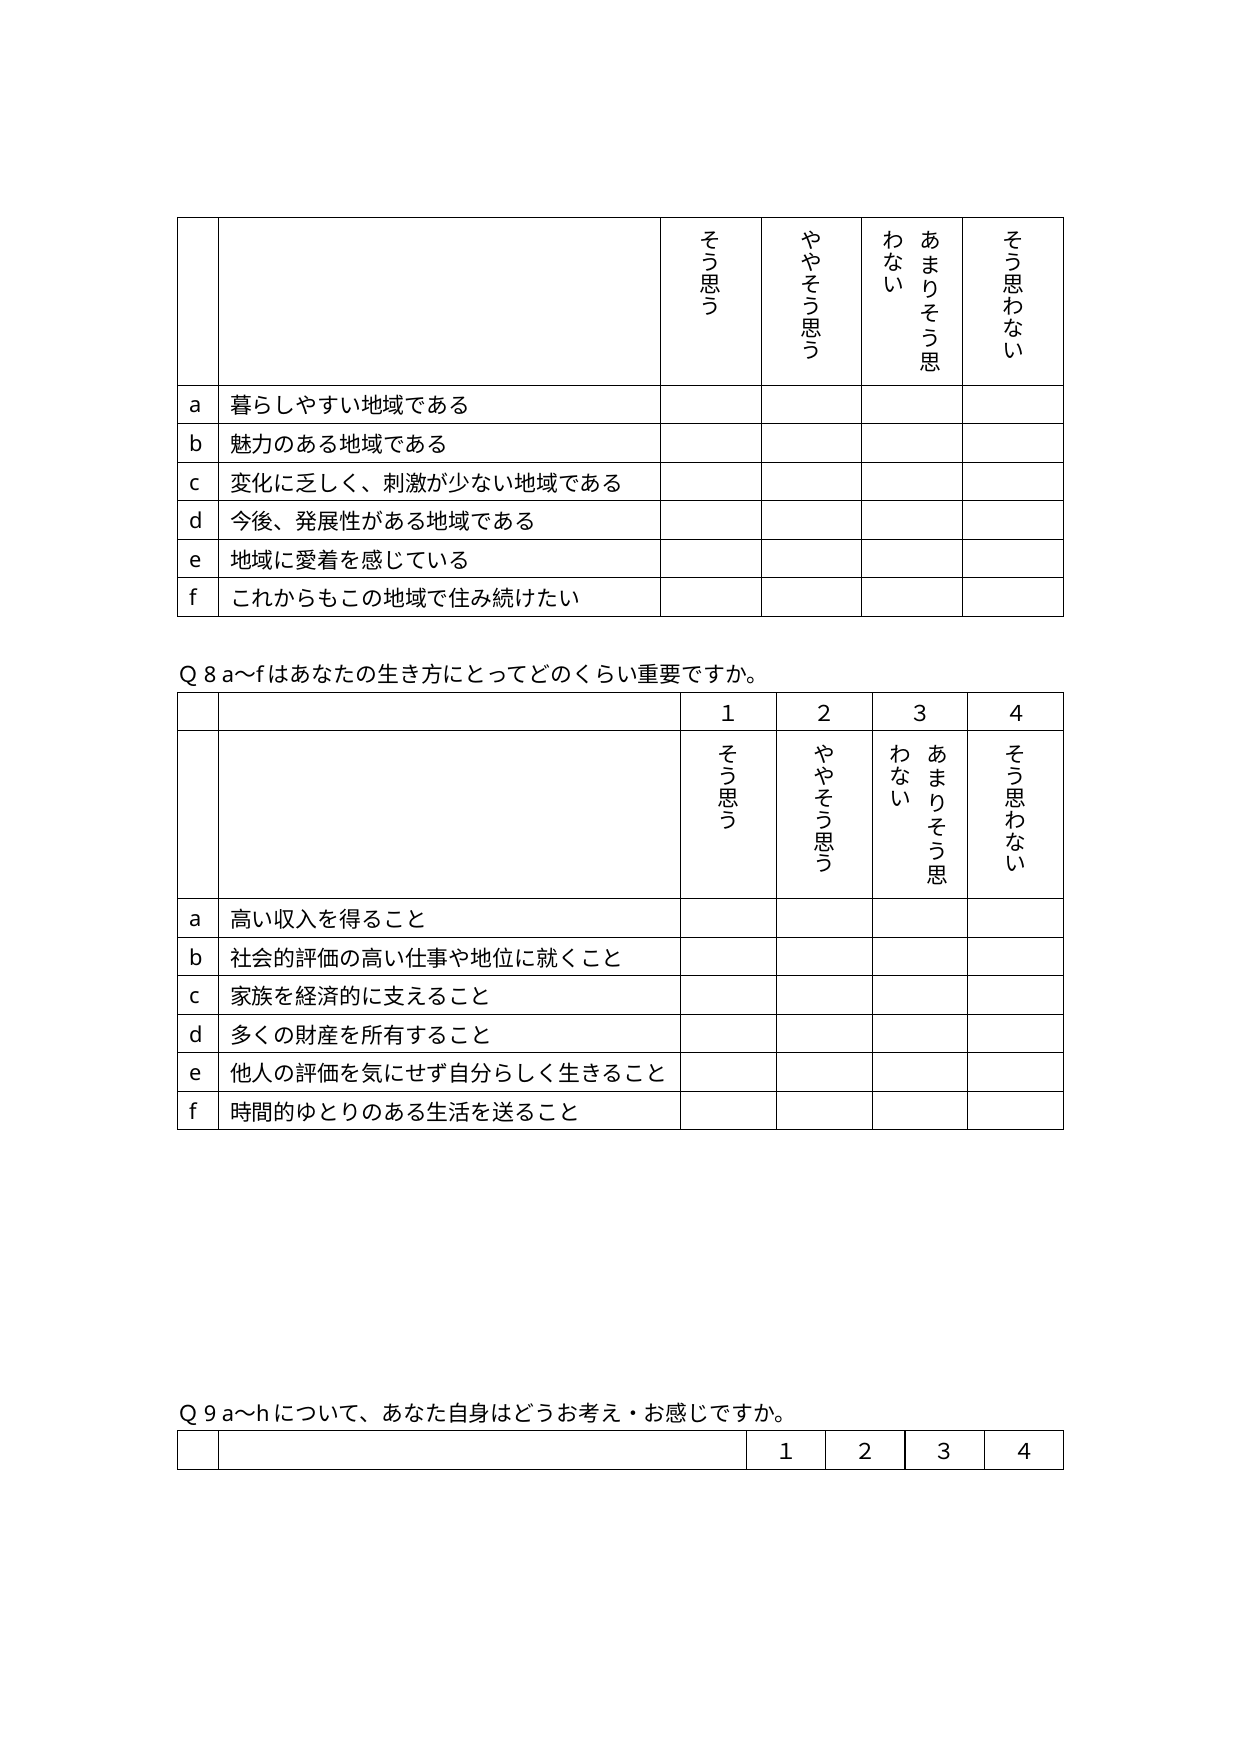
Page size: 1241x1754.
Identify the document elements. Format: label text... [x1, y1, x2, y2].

table_cell ややそう思う [762, 218, 861, 384]
table_cell [873, 899, 967, 937]
table_cell [762, 386, 861, 423]
table_cell 高い収入を得ること [219, 899, 680, 937]
table_cell そう思う [681, 731, 776, 898]
table_cell [963, 386, 1063, 423]
table_cell [777, 938, 872, 975]
table_cell a [178, 899, 218, 937]
table_cell あまりそう思わない [873, 731, 967, 898]
table_cell [762, 501, 861, 539]
table_cell [777, 1015, 872, 1052]
table_cell ややそう思う [777, 731, 872, 898]
table_cell [777, 1053, 872, 1091]
table_cell あまりそう思わない [862, 218, 962, 384]
table_cell 地域に愛着を感じている [219, 540, 660, 577]
table_header ３ [873, 693, 967, 730]
table_cell [681, 1053, 776, 1091]
table_cell [968, 1053, 1063, 1091]
table_cell [968, 938, 1063, 975]
table_cell [661, 386, 761, 423]
table_cell [963, 578, 1063, 616]
table_header １ [681, 693, 776, 730]
table_cell c [178, 976, 218, 1014]
table_cell e [178, 540, 218, 577]
table_cell [681, 938, 776, 975]
table_cell これからもこの地域で住み続けたい [219, 578, 660, 616]
table_header [219, 1431, 746, 1469]
table_cell [661, 578, 761, 616]
table_header [178, 1431, 218, 1469]
table_cell [873, 938, 967, 975]
table_cell 暮らしやすい地域である [219, 386, 660, 423]
table_cell [661, 540, 761, 577]
table_cell [968, 976, 1063, 1014]
table_cell [681, 976, 776, 1014]
table_cell [777, 899, 872, 937]
text Ｑ9 a～hについて、あなた自身はどうお考え・お感じですか。 [177, 1393, 1063, 1430]
table_cell [963, 501, 1063, 539]
table_cell [968, 1092, 1063, 1129]
table_cell [681, 1092, 776, 1129]
table_cell d [178, 1015, 218, 1052]
table_header ２ [777, 693, 872, 730]
table_cell [873, 1053, 967, 1091]
table_cell [178, 731, 218, 898]
table_header ４ [968, 693, 1063, 730]
table_cell 魅力のある地域である [219, 424, 660, 462]
table_cell 多くの財産を所有すること [219, 1015, 680, 1052]
table_cell 変化に乏しく、刺激が少ない地域である [219, 463, 660, 500]
table_cell [968, 1015, 1063, 1052]
text Ｑ8 a～fはあなたの生き方にとってどのくらい重要ですか。 [177, 654, 1063, 692]
table_cell [762, 578, 861, 616]
table_cell [681, 899, 776, 937]
table_cell [862, 540, 962, 577]
table_cell [661, 424, 761, 462]
table_cell e [178, 1053, 218, 1091]
table_cell [219, 218, 660, 384]
table_cell [873, 1092, 967, 1129]
table_cell f [178, 1092, 218, 1129]
table_cell c [178, 463, 218, 500]
table_cell [762, 463, 861, 500]
table_cell [762, 540, 861, 577]
table_cell b [178, 938, 218, 975]
table_cell a [178, 386, 218, 423]
table_cell [862, 501, 962, 539]
table_cell [681, 1015, 776, 1052]
table_cell [963, 540, 1063, 577]
table_cell 社会的評価の高い仕事や地位に就くこと [219, 938, 680, 975]
table_cell d [178, 501, 218, 539]
table_cell [777, 976, 872, 1014]
table_header ２ [826, 1431, 904, 1469]
table_cell 今後、発展性がある地域である [219, 501, 660, 539]
table_cell 他人の評価を気にせず自分らしく生きること [219, 1053, 680, 1091]
table_cell そう思う [661, 218, 761, 384]
table_cell そう思わない [963, 218, 1063, 384]
table_cell [777, 1092, 872, 1129]
table_cell 家族を経済的に支えること [219, 976, 680, 1014]
table_header ３ [906, 1431, 984, 1469]
table_header １ [747, 1431, 825, 1469]
table_cell [762, 424, 861, 462]
table_cell [963, 463, 1063, 500]
table_cell [968, 899, 1063, 937]
table_cell [862, 424, 962, 462]
table_cell [661, 501, 761, 539]
table_cell [963, 424, 1063, 462]
table_header [219, 693, 680, 730]
table_cell 時間的ゆとりのある生活を送ること [219, 1092, 680, 1129]
table_cell [862, 463, 962, 500]
table_header [178, 693, 218, 730]
table_cell [862, 578, 962, 616]
table_cell [661, 463, 761, 500]
table_cell f [178, 578, 218, 616]
table_cell b [178, 424, 218, 462]
table_cell [873, 976, 967, 1014]
table_header ４ [985, 1431, 1063, 1469]
table_cell [178, 218, 218, 384]
table_cell [219, 731, 680, 898]
table_cell [862, 386, 962, 423]
table_cell [873, 1015, 967, 1052]
table_cell そう思わない [968, 731, 1063, 898]
